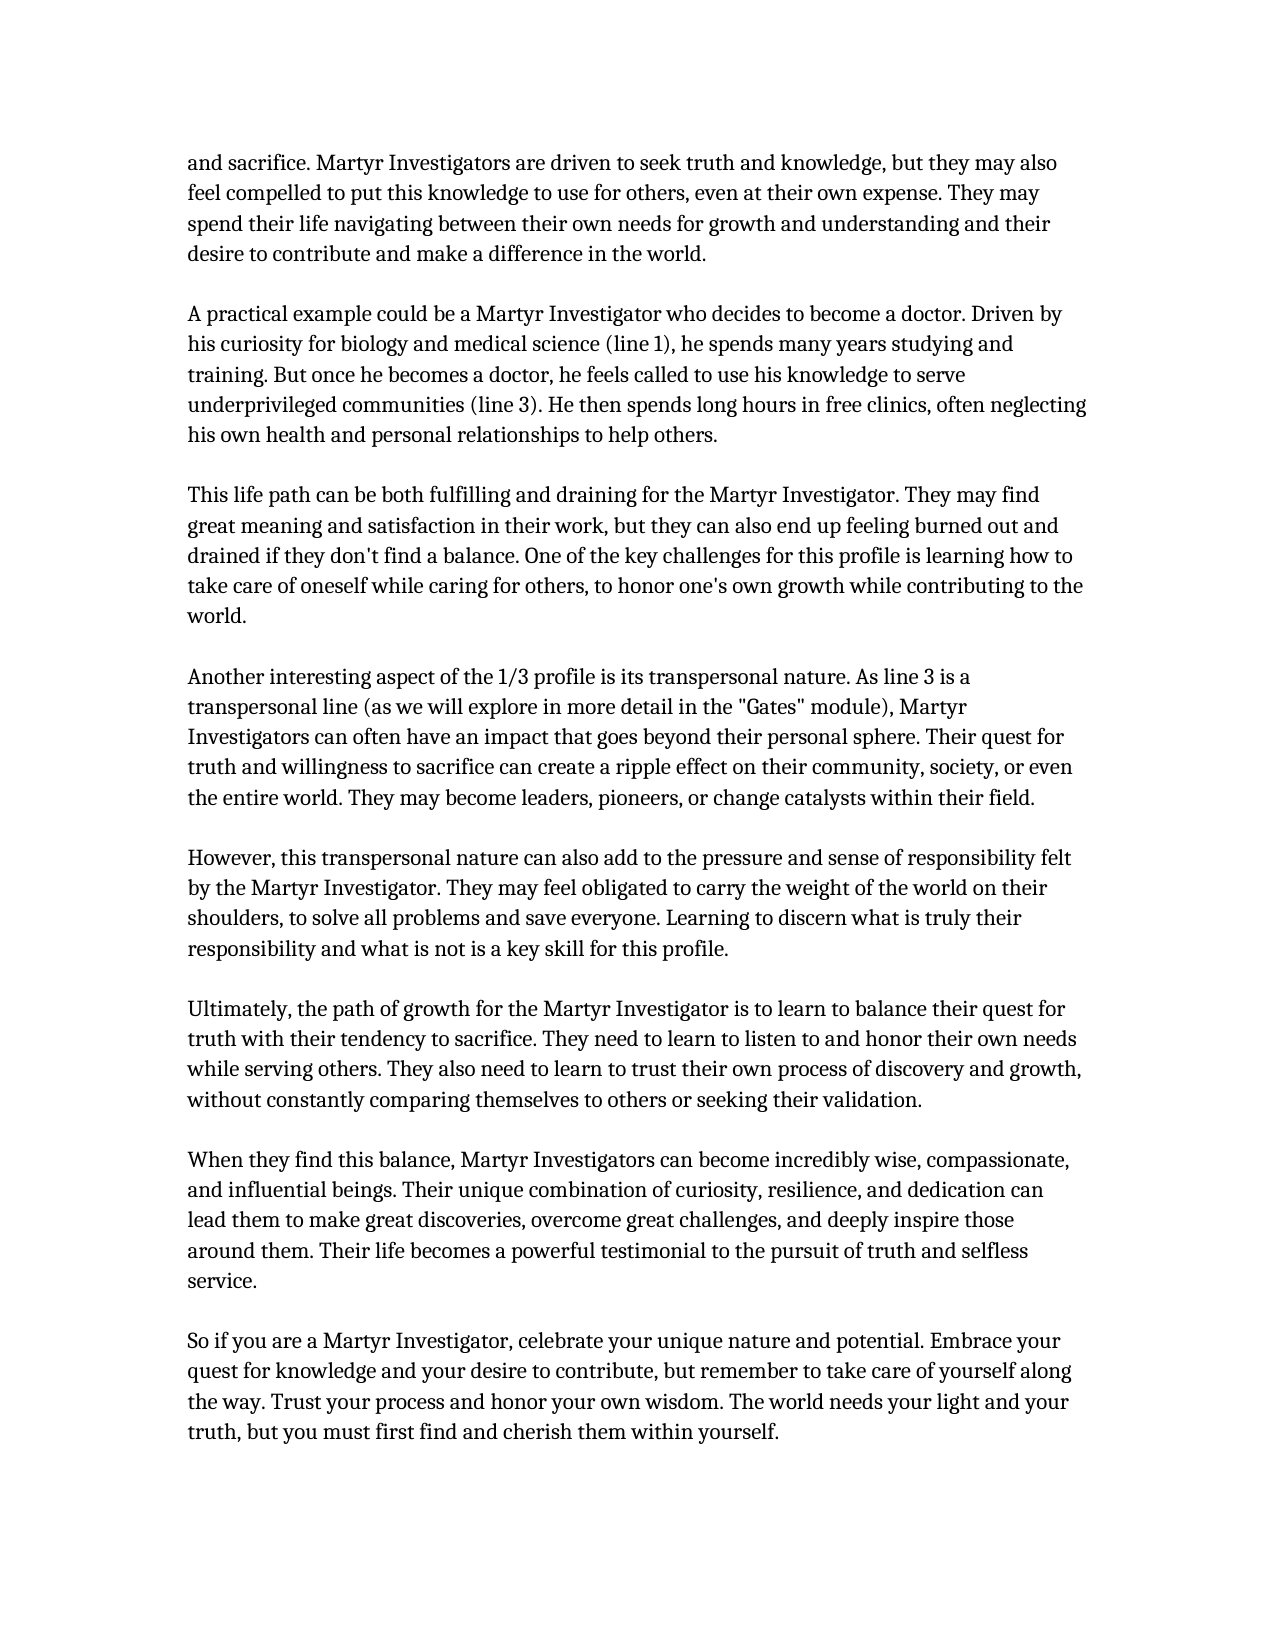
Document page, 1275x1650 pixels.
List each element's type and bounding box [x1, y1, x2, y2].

text [187, 150, 1087, 1475]
